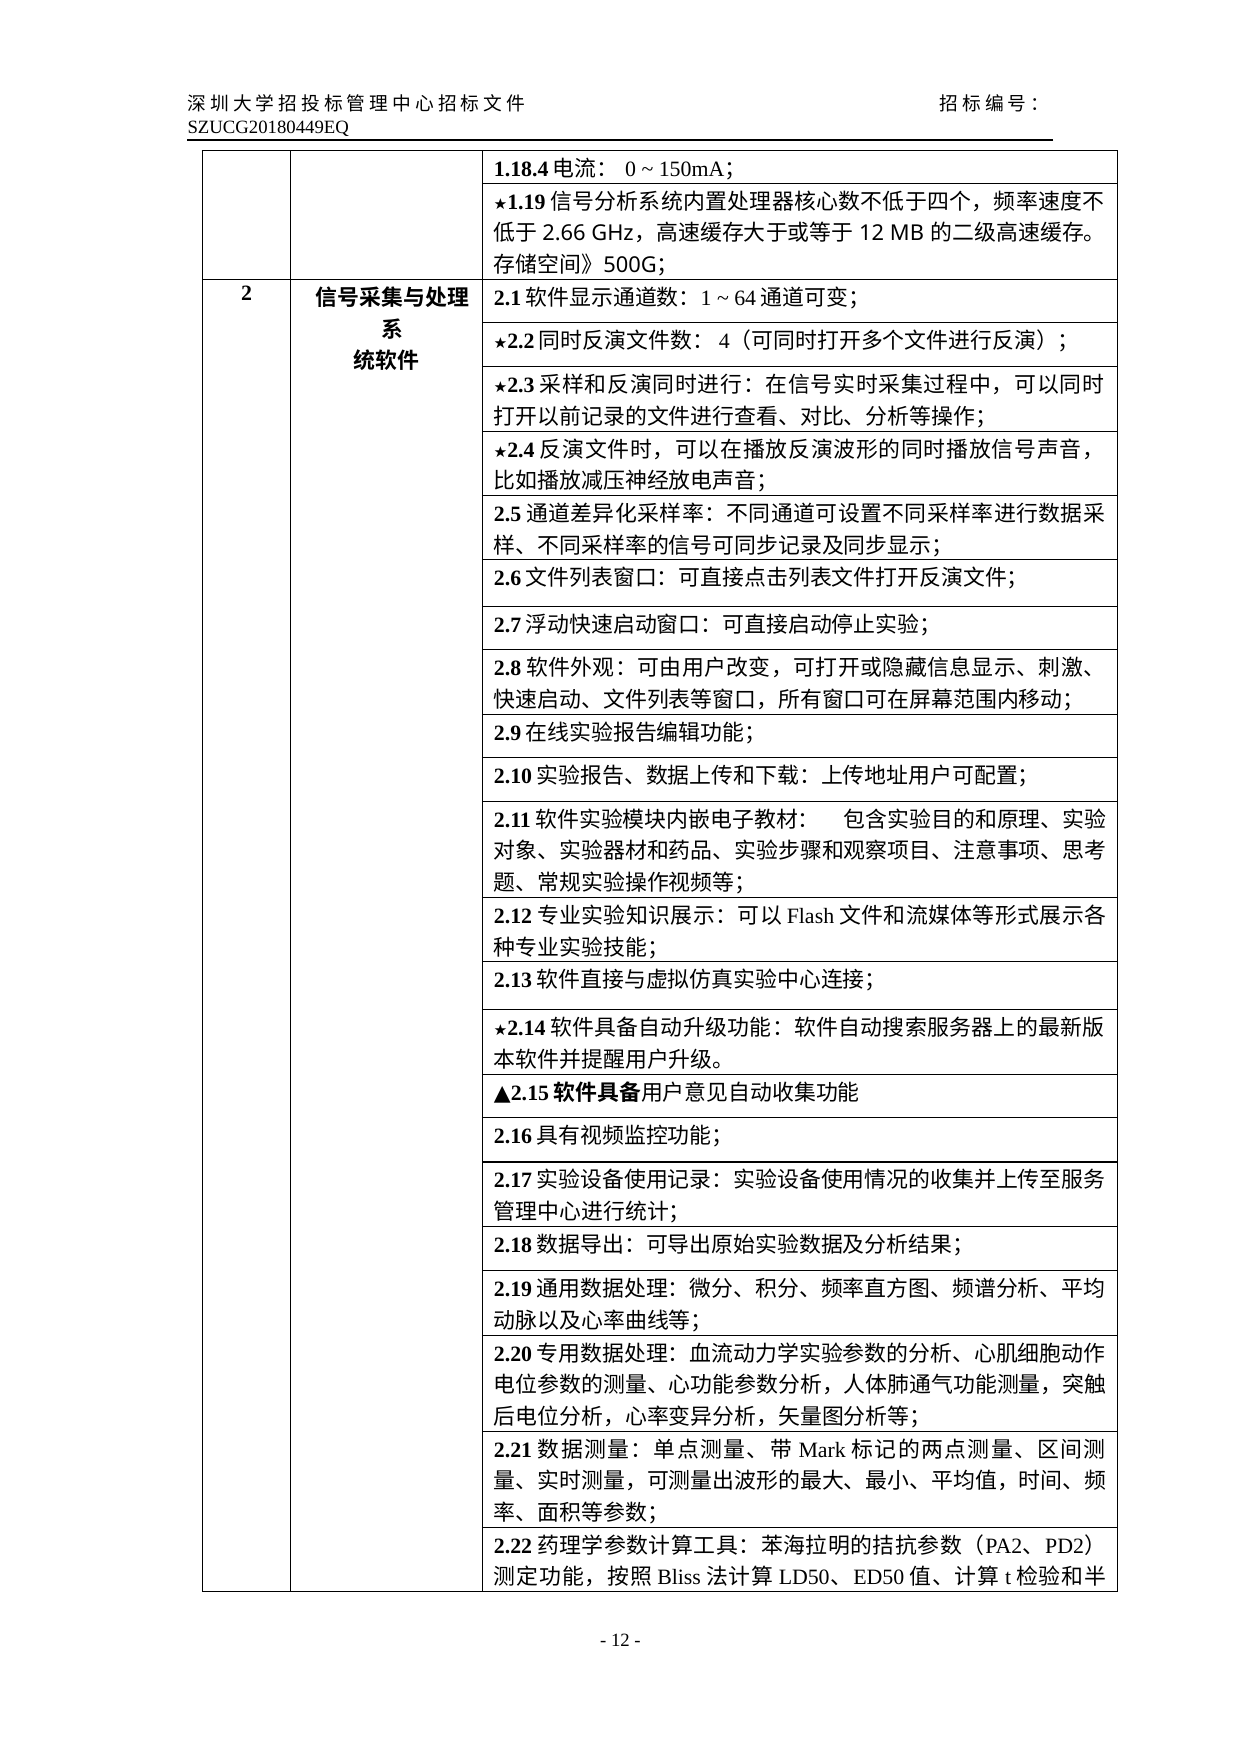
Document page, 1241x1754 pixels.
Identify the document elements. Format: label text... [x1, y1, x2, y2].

table_cell 2.1软件显示通道数：1 ~ 64通道可变； [483, 280, 1117, 322]
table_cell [483, 1528, 1117, 1591]
table_cell 2.13软件直接与虚拟仿真实验中心连接； [483, 962, 1117, 1009]
table_cell ★2.4反演文件时，可以在播放反演波形的同时播放信号声音，比如播放减压神经放电声音； [483, 432, 1117, 495]
table_cell 2.11软件实验模块内嵌电子教材： 包含实验目的和原理、实验对象、实验器材和药品、实验步骤和观察项目、注意事项、思考题、常规实验操作视频等； [483, 802, 1117, 897]
table_cell 2.16具有视频监控功能； [483, 1118, 1117, 1161]
table_cell 2.5通道差异化采样率：不同通道可设置不同采样率进行数据采样、不同采样率的信号可同步记录及同步显示； [483, 496, 1117, 559]
table_cell 2.8软件外观：可由用户改变，可打开或隐藏信息显示、刺激、快速启动、文件列表等窗口，所有窗口可在屏幕范围内移动； [483, 650, 1117, 714]
table_cell 2.9在线实验报告编辑功能； [483, 715, 1117, 757]
table_cell ★2.14软件具备自动升级功能：软件自动搜索服务器上的最新版本软件并提醒用户升级。 [483, 1010, 1117, 1074]
table_cell 2.21数据测量：单点测量、带Mark标记的两点测量、区间测量、实时测量，可测量出波形的最大、最小、平均值，时间、频率、面积等参数； [483, 1432, 1117, 1527]
table_cell ★2.2同时反演文件数： 4（可同时打开多个文件进行反演）； [483, 323, 1117, 366]
table_cell 2 [203, 280, 290, 1591]
table_cell 2.6文件列表窗口：可直接点击列表文件打开反演文件； [483, 560, 1117, 606]
table_cell 2.19通用数据处理：微分、积分、频率直方图、频谱分析、平均动脉以及心率曲线等； [483, 1271, 1117, 1334]
table_cell 2.10实验报告、数据上传和下载：上传地址用户可配置； [483, 758, 1117, 801]
table_cell ★1.19信号分析系统内置处理器核心数不低于四个，频率速度不低于2.66 GHz，高速缓存大于或等于12 MB 的二级高速缓存。存储空间》500G； [483, 184, 1117, 279]
table_cell 2.7浮动快速启动窗口：可直接启动停止实验； [483, 607, 1117, 649]
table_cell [483, 151, 1117, 183]
table_cell 信号采集与处理系 统软件 [291, 280, 482, 1591]
table_cell ★2.3采样和反演同时进行：在信号实时采集过程中，可以同时打开以前记录的文件进行查看、对比、分析等操作； [483, 367, 1117, 431]
table_cell 2.17实验设备使用记录：实验设备使用情况的收集并上传至服务管理中心进行统计； [483, 1163, 1117, 1226]
table_cell 2.18数据导出：可导出原始实验数据及分析结果； [483, 1227, 1117, 1270]
table_cell ▲2.15软件具备用户意见自动收集功能 [483, 1075, 1117, 1117]
table_cell 2.20专用数据处理：血流动力学实验参数的分析、心肌细胞动作电位参数的测量、心功能参数分析，人体肺通气功能测量，突触后电位分析，心率变异分析，矢量图分析等； [483, 1336, 1117, 1431]
table_cell 2.12专业实验知识展示：可以Flash文件和流媒体等形式展示各种专业实验技能； [483, 898, 1117, 961]
